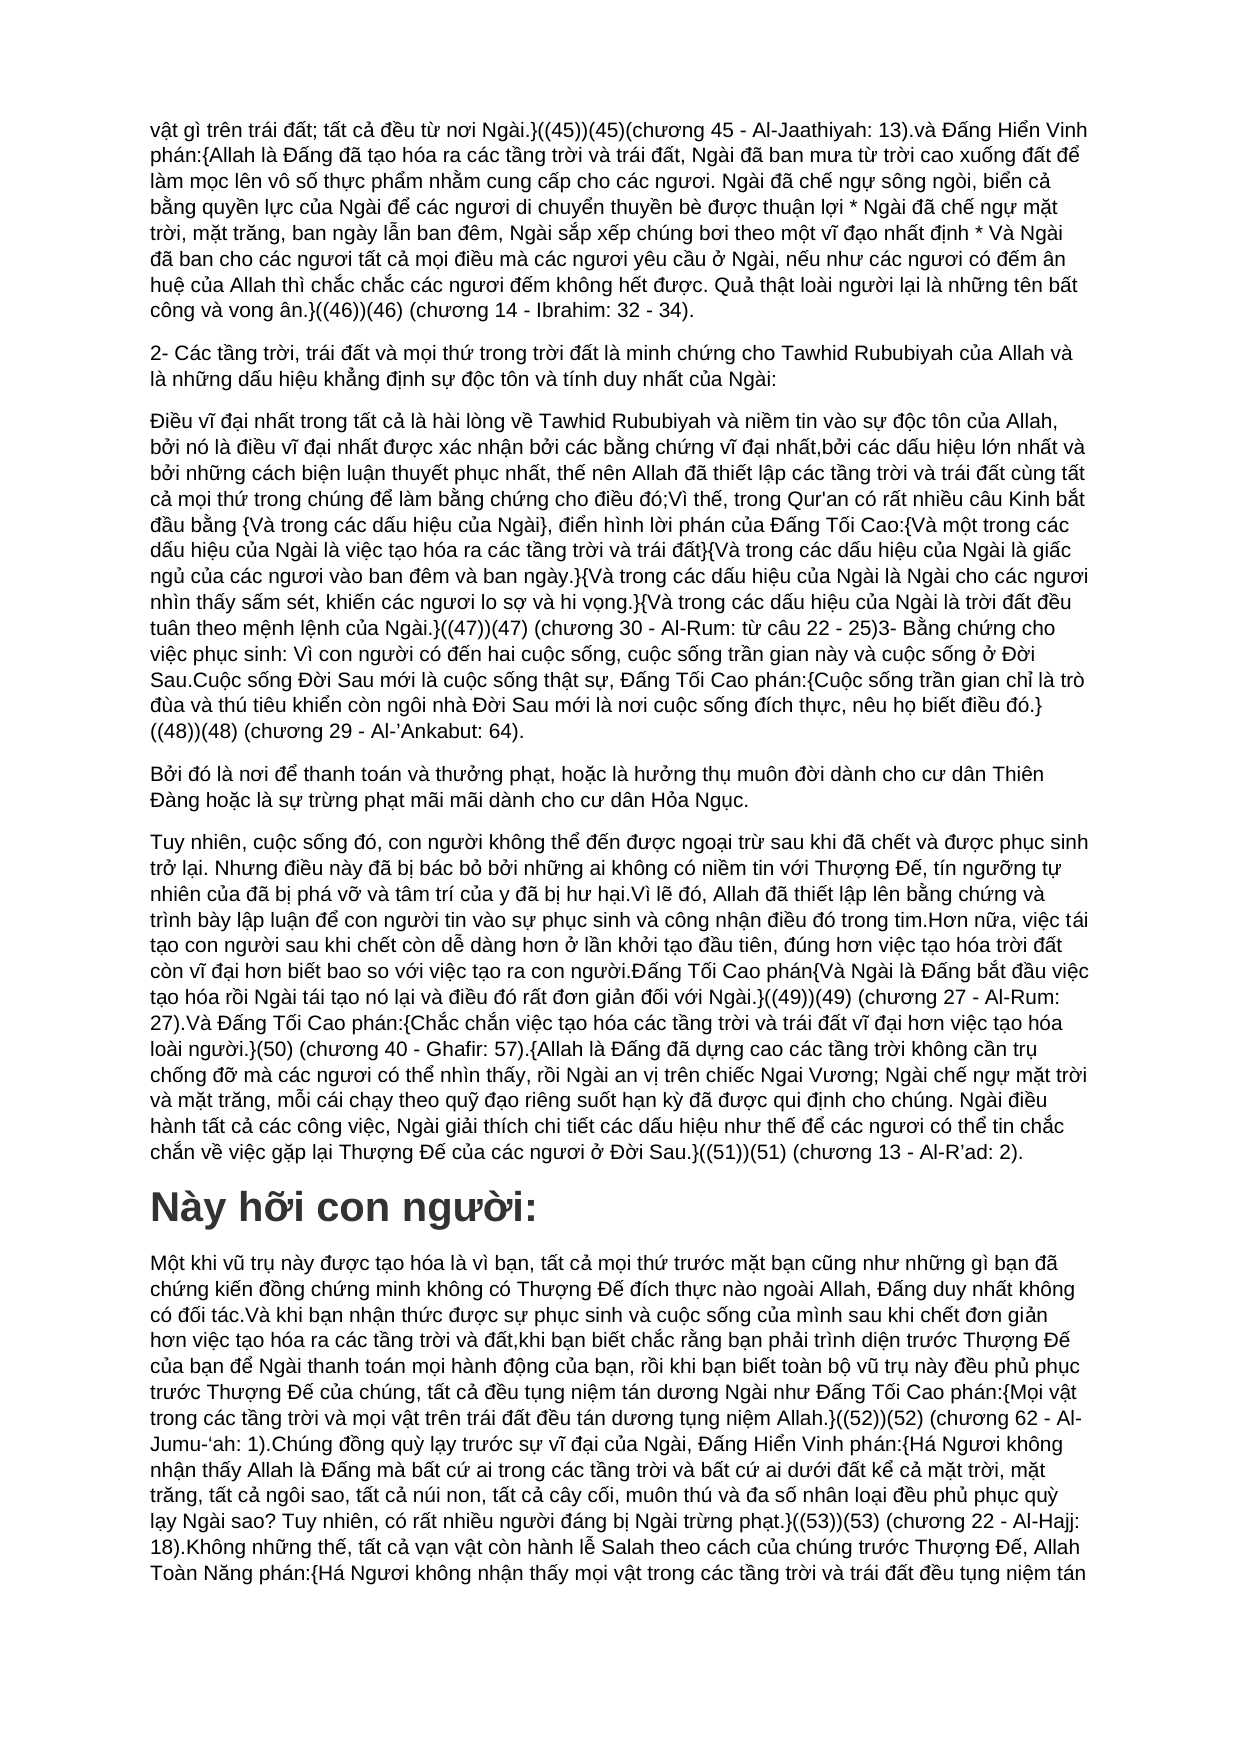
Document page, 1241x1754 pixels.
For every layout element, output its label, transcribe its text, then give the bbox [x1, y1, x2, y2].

text Điều vĩ đại nhất trong tất cả là hài lòng về Tawhid Rububiyah và niềm tin vào sự độc tôn của Allah, bởi nó là điều vĩ đại nhất được xác nhận bởi các bằng chứng vĩ đại nhất,bởi các dấu hiệu lớn nhất và bởi những cách biện luận thuyết phục nhất, thế nên Allah đã thiết lập các tầng trời và trái đất cùng tất cả mọi thứ trong chúng để làm bằng chứng cho điều đó;Vì thế, trong Qur'an có rất nhiều câu Kinh bắt đầu bằng {Và trong các dấu hiệu của Ngài}, điển hình lời phán của Đấng Tối Cao:{Và một trong các dấu hiệu của Ngài là việc tạo hóa ra các tầng trời và trái đất}{Và trong các dấu hiệu của Ngài là giấc ngủ của các ngươi vào ban đêm và ban ngày.}{Và trong các dấu hiệu của Ngài là Ngài cho các ngươi nhìn thấy sấm sét, khiến các ngươi lo sợ và hi vọng.}{Và trong các dấu hiệu của Ngài là trời đất đều tuân theo mệnh lệnh của Ngài.}((47))(47) (chương 30 - Al-Rum: từ câu 22 - 25)3- Bằng chứng cho việc phục sinh: Vì con người có đến hai cuộc sống, cuộc sống trần gian này và cuộc sống ở Đời Sau.Cuộc sống Đời Sau mới là cuộc sống thật sự, Đấng Tối Cao phán:{Cuộc sống trần gian chỉ là trò đùa và thú tiêu khiển còn ngôi nhà Đời Sau mới là nơi cuộc sống đích thực, nêu họ biết điều đó.}((48))(48) (chương 29 - Al-’Ankabut: 64). [150, 409, 1090, 743]
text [150, 117, 1090, 322]
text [150, 1251, 1090, 1585]
text Tuy nhiên, cuộc sống đó, con người không thể đến được ngoại trừ sau khi đã chết và được phục sinh trở lại. Nhưng điều này đã bị bác bỏ bởi những ai không có niềm tin với Thượng Đế, tín ngưỡng tự nhiên của đã bị phá vỡ và tâm trí của y đã bị hư hại.Vì lẽ đó, Allah đã thiết lập lên bằng chứng và trình bày lập luận để con người tin vào sự phục sinh và công nhận điều đó trong tim.Hơn nữa, việc tái tạo con người sau khi chết còn dễ dàng hơn ở lần khởi tạo đầu tiên, đúng hơn việc tạo hóa trời đất còn vĩ đại hơn biết bao so với việc tạo ra con người.Đấng Tối Cao phán{Và Ngài là Đấng bắt đầu việc tạo hóa rồi Ngài tái tạo nó lại và điều đó rất đơn giản đối với Ngài.}((49))(49) (chương 27 - Al-Rum: 27).Và Đấng Tối Cao phán:{Chắc chắn việc tạo hóa các tầng trời và trái đất vĩ đại hơn việc tạo hóa loài người.}(50) (chương 40 - Ghafir: 57).{Allah là Đấng đã dựng cao các tầng trời không cần trụ chống đỡ mà các ngươi có thể nhìn thấy, rồi Ngài an vị trên chiếc Ngai Vương; Ngài chế ngự mặt trời và mặt trăng, mỗi cái chạy theo quỹ đạo riêng suốt hạn kỳ đã được qui định cho chúng. Ngài điều hành tất cả các công việc, Ngài giải thích chi tiết các dấu hiệu như thế để các ngươi có thể tin chắc chắn về việc gặp lại Thượng Đế của các ngươi ở Đời Sau.}((51))(51) (chương 13 - Al-R’ad: 2). [150, 830, 1090, 1164]
subtitle Này hỡi con người: [150, 1182, 1090, 1230]
text Bởi đó là nơi để thanh toán và thưởng phạt, hoặc là hưởng thụ muôn đời dành cho cư dân Thiên Đàng hoặc là sự trừng phạt mãi mãi dành cho cư dân Hỏa Ngục. [150, 762, 1090, 811]
text 2- Các tầng trời, trái đất và mọi thứ trong trời đất là minh chứng cho Tawhid Rububiyah của Allah và là những dấu hiệu khẳng định sự độc tôn và tính duy nhất của Ngài: [150, 341, 1090, 391]
